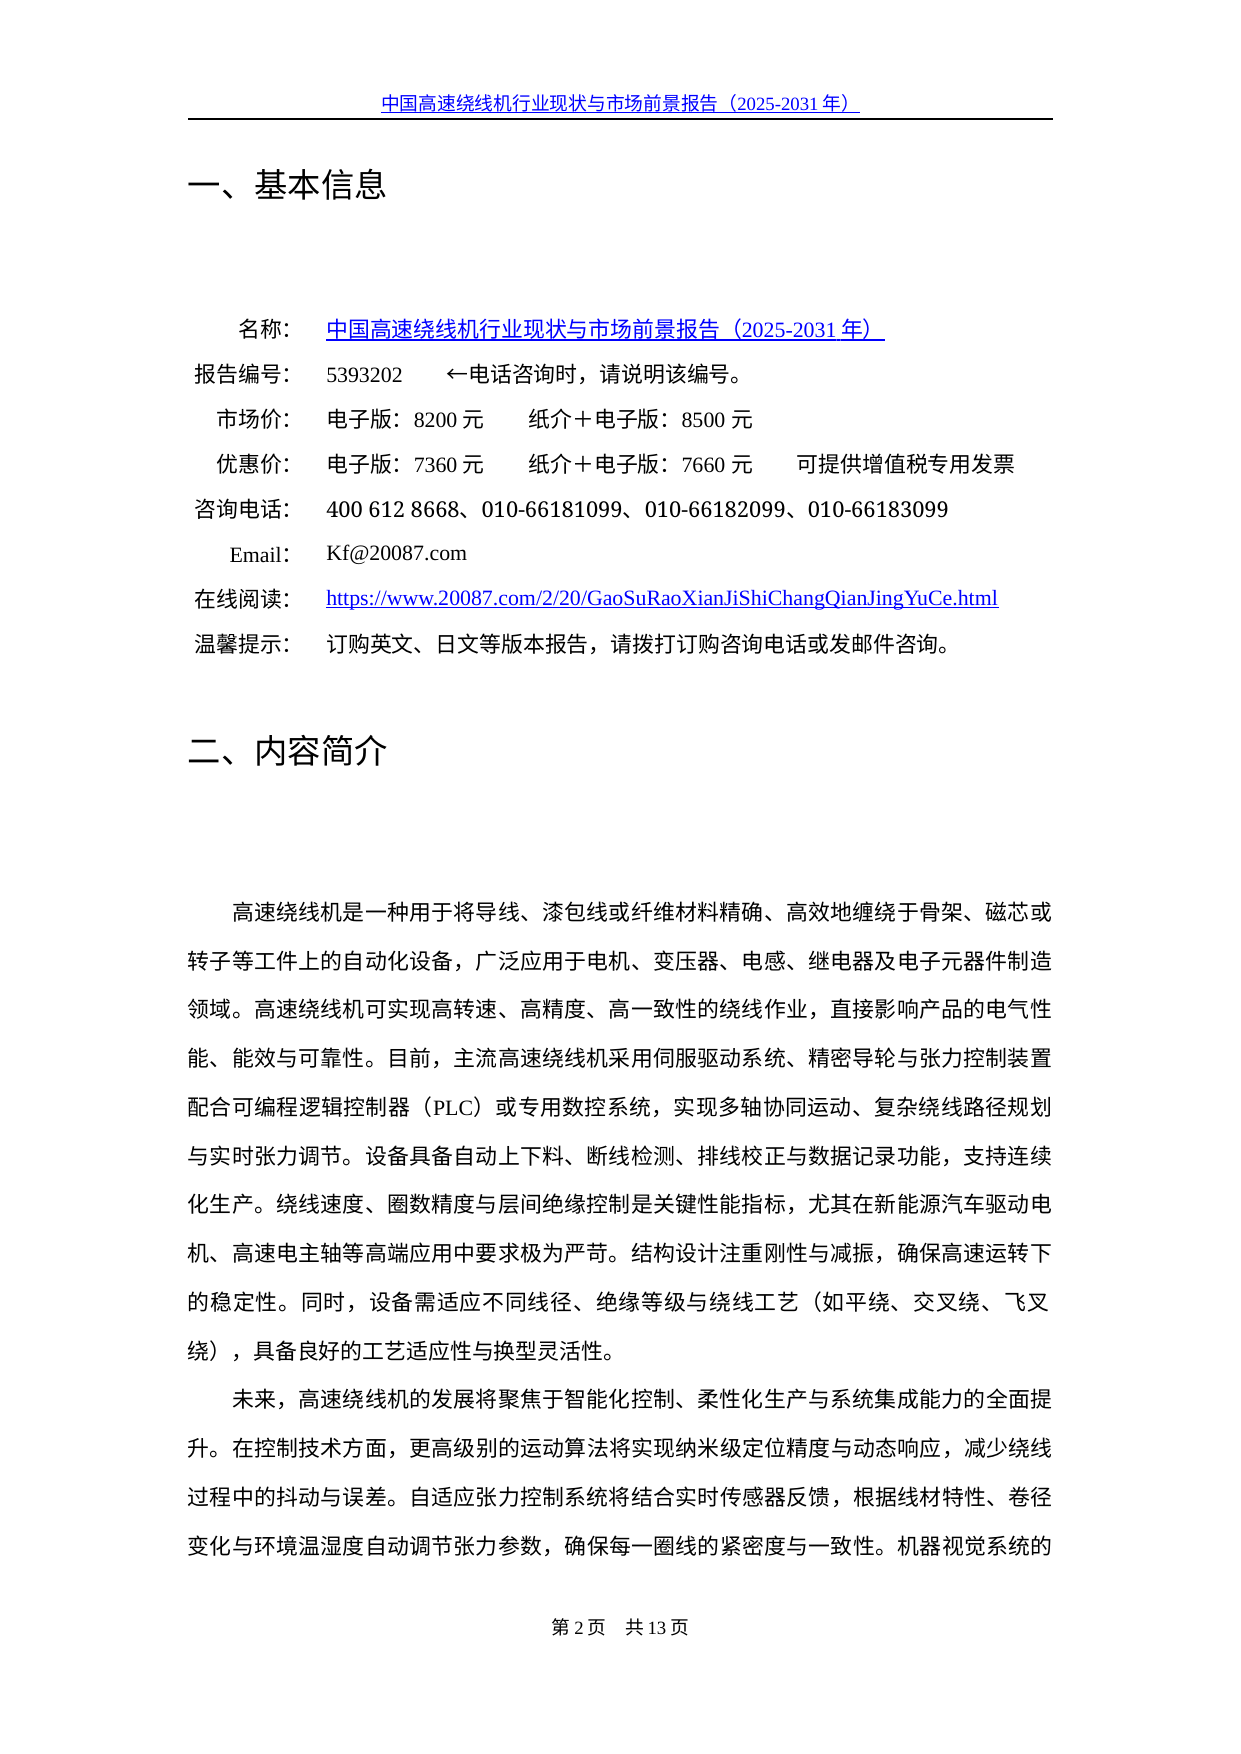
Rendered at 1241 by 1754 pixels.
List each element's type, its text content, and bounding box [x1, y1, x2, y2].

table_header 名称： [167, 312, 315, 357]
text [187, 894, 1053, 1561]
table_cell 市场价： [167, 402, 315, 447]
table_cell 报告编号： [167, 357, 315, 402]
title 二、内容简介 [187, 717, 1053, 782]
table_cell 咨询电话： [167, 492, 315, 537]
table_cell 温馨提示： [167, 627, 315, 672]
table_cell 在线阅读： [167, 582, 315, 627]
table_cell 400 612 8668、010-66181099、010-66182099、010-66183099 [315, 492, 1073, 537]
table_cell 优惠价： [167, 447, 315, 492]
table_cell 电子版：8200 元 纸介＋电子版：8500 元 [315, 402, 1073, 447]
table_cell Email： [167, 537, 315, 582]
table_cell 5393202 ←电话咨询时，请说明该编号。 [315, 357, 1073, 402]
table_cell Kf@20087.com [315, 537, 1073, 582]
table_cell 订购英文、日文等版本报告，请拨打订购咨询电话或发邮件咨询。 [315, 627, 1073, 672]
table_header 中国高速绕线机行业现状与市场前景报告（2025-2031年） [315, 312, 1073, 357]
table_cell [315, 582, 1073, 627]
table_cell 电子版：7360 元 纸介＋电子版：7660 元 可提供增值税专用发票 [315, 447, 1073, 492]
title 一、基本信息 [187, 150, 1053, 215]
